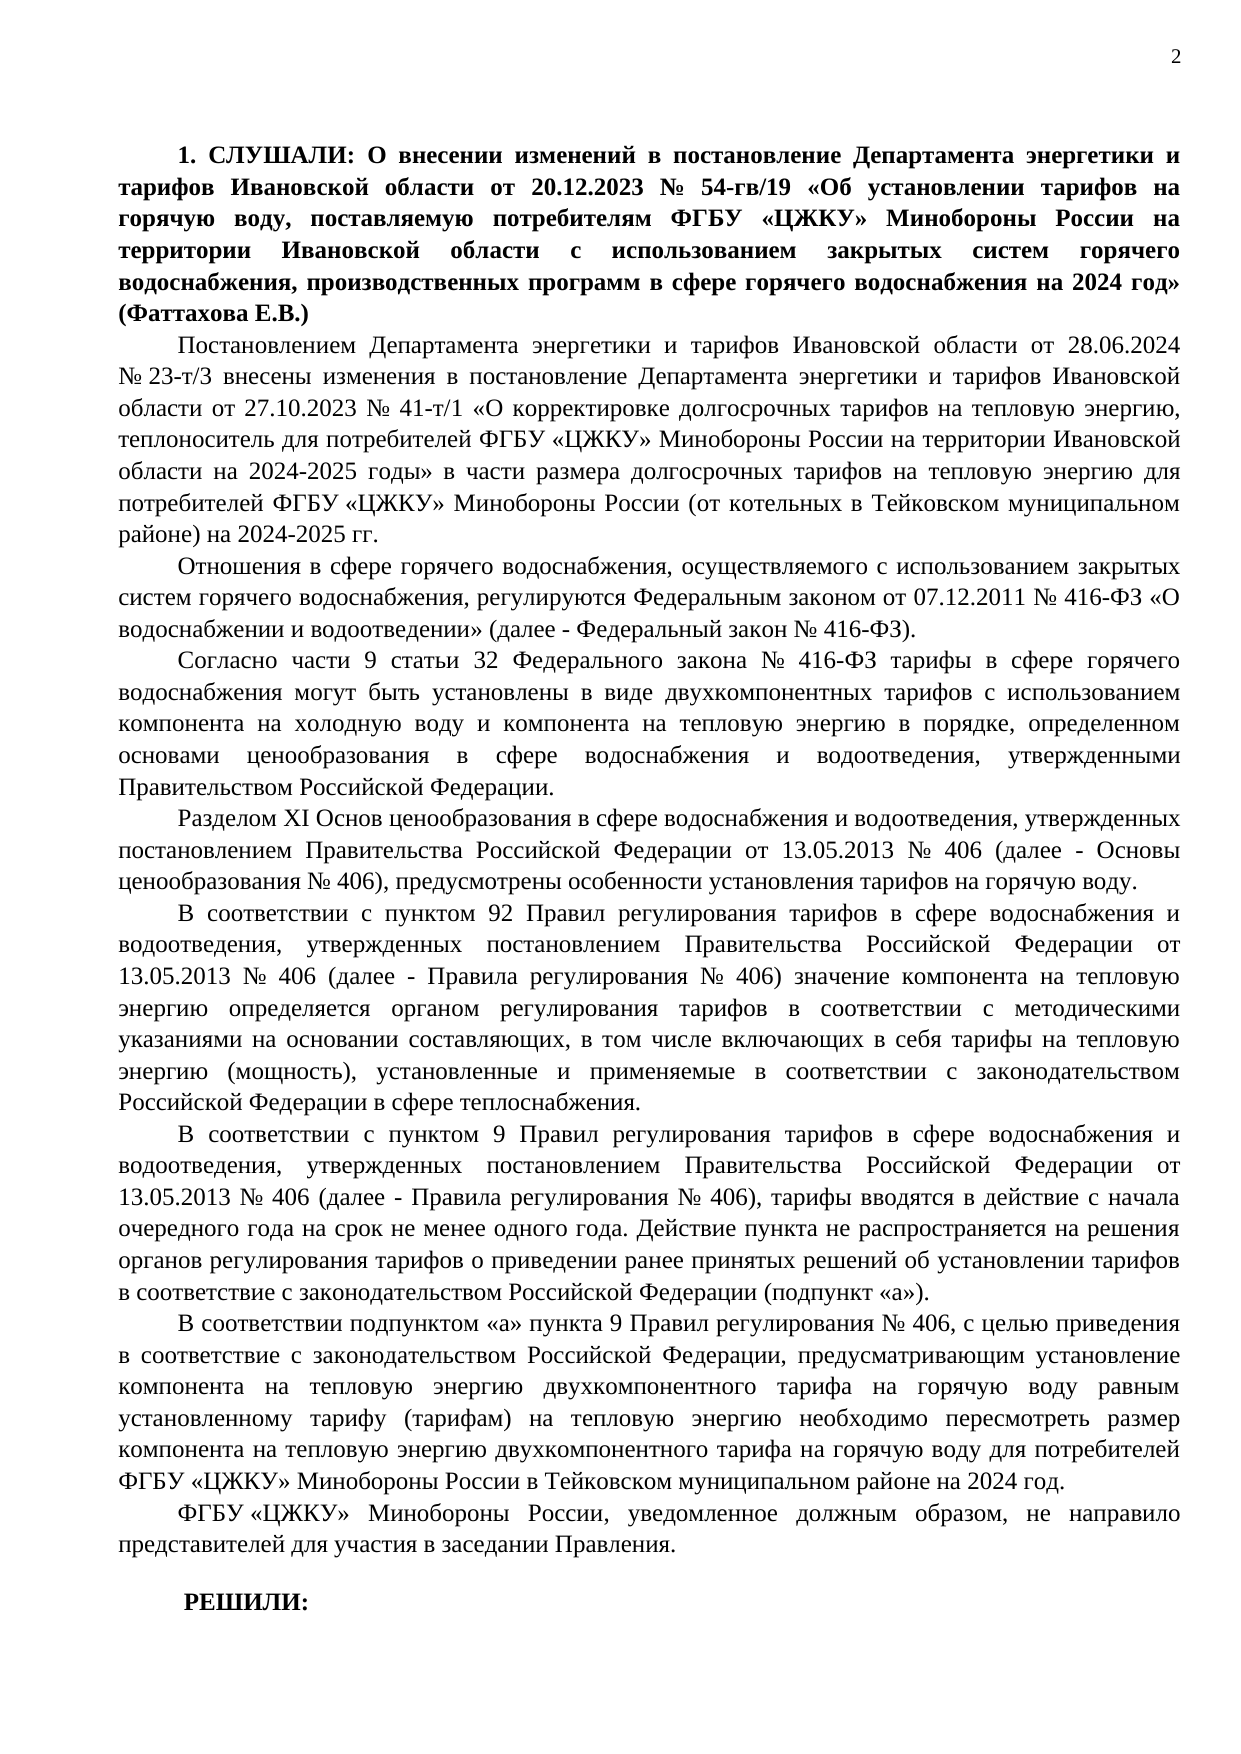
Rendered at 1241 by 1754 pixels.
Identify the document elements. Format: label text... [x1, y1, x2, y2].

text Постановлением Департамента энергетики и тарифов Ивановской области от 28.06.2024 № 23-т/3 внесены изменения в постановление Департамента энергетики и тарифов Ивановской области от 27.10.2023 № 41-т/1 «О корректировке долгосрочных тарифов на тепловую энергию, теплоноситель для потребителей ФГБУ «ЦЖКУ» Минобороны России на территории Ивановской области на 2024-2025 годы» в части размера долгосрочных тарифов на тепловую энергию для потребителей ФГБУ «ЦЖКУ» Минобороны России (от котельных в Тейковском муниципальном районе) на 2024-2025 гг. [118, 330, 1181, 548]
text Согласно части 9 статьи 32 Федерального закона № 416-ФЗ тарифы в сфере горячего водоснабжения могут быть установлены в виде двухкомпонентных тарифов с использованием компонента на холодную воду и компонента на тепловую энергию в порядке, определенном основами ценообразования в сфере водоснабжения и водоотведения, утвержденными Правительством Российской Федерации. [118, 645, 1181, 800]
text Отношения в сфере горячего водоснабжения, осуществляемого с использованием закрытых систем горячего водоснабжения, регулируются Федеральным законом от 07.12.2011 № 416-ФЗ «О водоснабжении и водоотведении» (далее - Федеральный закон № 416-ФЗ). [118, 551, 1181, 643]
text В соответствии с пунктом 9 Правил регулирования тарифов в сфере водоснабжения и водоотведения, утвержденных постановлением Правительства Российской Федерации от 13.05.2013 № 406 (далее - Правила регулирования № 406), тарифы вводятся в действие с начала очередного года на срок не менее одного года. Действие пункта не распространяется на решения органов регулирования тарифов о приведении ранее принятых решений об установлении тарифов в соответствие с законодательством Российской Федерации (подпункт «а»). [118, 1119, 1181, 1305]
text Разделом XI Основ ценообразования в сфере водоснабжения и водоотведения, утвержденных постановлением Правительства Российской Федерации от 13.05.2013 № 406 (далее - Основы ценообразования № 406), предусмотрены особенности установления тарифов на горячую воду. [118, 803, 1181, 895]
text РЕШИЛИ: [118, 1587, 1181, 1616]
text ФГБУ «ЦЖКУ» Минобороны России, уведомленное должным образом, не направило представителей для участия в заседании Правления. [118, 1498, 1181, 1558]
text 1. СЛУШАЛИ: О внесении изменений в постановление Департамента энергетики и тарифов Ивановской области от 20.12.2023 № 54-гв/19 «Об установлении тарифов на горячую воду, поставляемую потребителям ФГБУ «ЦЖКУ» Минобороны России на территории Ивановской области с использованием закрытых систем горячего водоснабжения, производственных программ в сфере горячего водоснабжения на 2024 год» (Фаттахова Е.В.) [118, 140, 1181, 327]
text В соответствии подпунктом «а» пункта 9 Правил регулирования № 406, с целью приведения в соответствие с законодательством Российской Федерации, предусматривающим установление компонента на тепловую энергию двухкомпонентного тарифа на горячую воду равным установленному тарифу (тарифам) на тепловую энергию необходимо пересмотреть размер компонента на тепловую энергию двухкомпонентного тарифа на горячую воду для потребителей ФГБУ «ЦЖКУ» Минобороны России в Тейковском муниципальном районе на 2024 год. [118, 1308, 1181, 1495]
text В соответствии с пунктом 92 Правил регулирования тарифов в сфере водоснабжения и водоотведения, утвержденных постановлением Правительства Российской Федерации от 13.05.2013 № 406 (далее - Правила регулирования № 406) значение компонента на тепловую энергию определяется органом регулирования тарифов в соответствии с методическими указаниями на основании составляющих, в том числе включающих в себя тарифы на тепловую энергию (мощность), установленные и применяемые в соответствии с законодательством Российской Федерации в сфере теплоснабжения. [118, 898, 1181, 1116]
